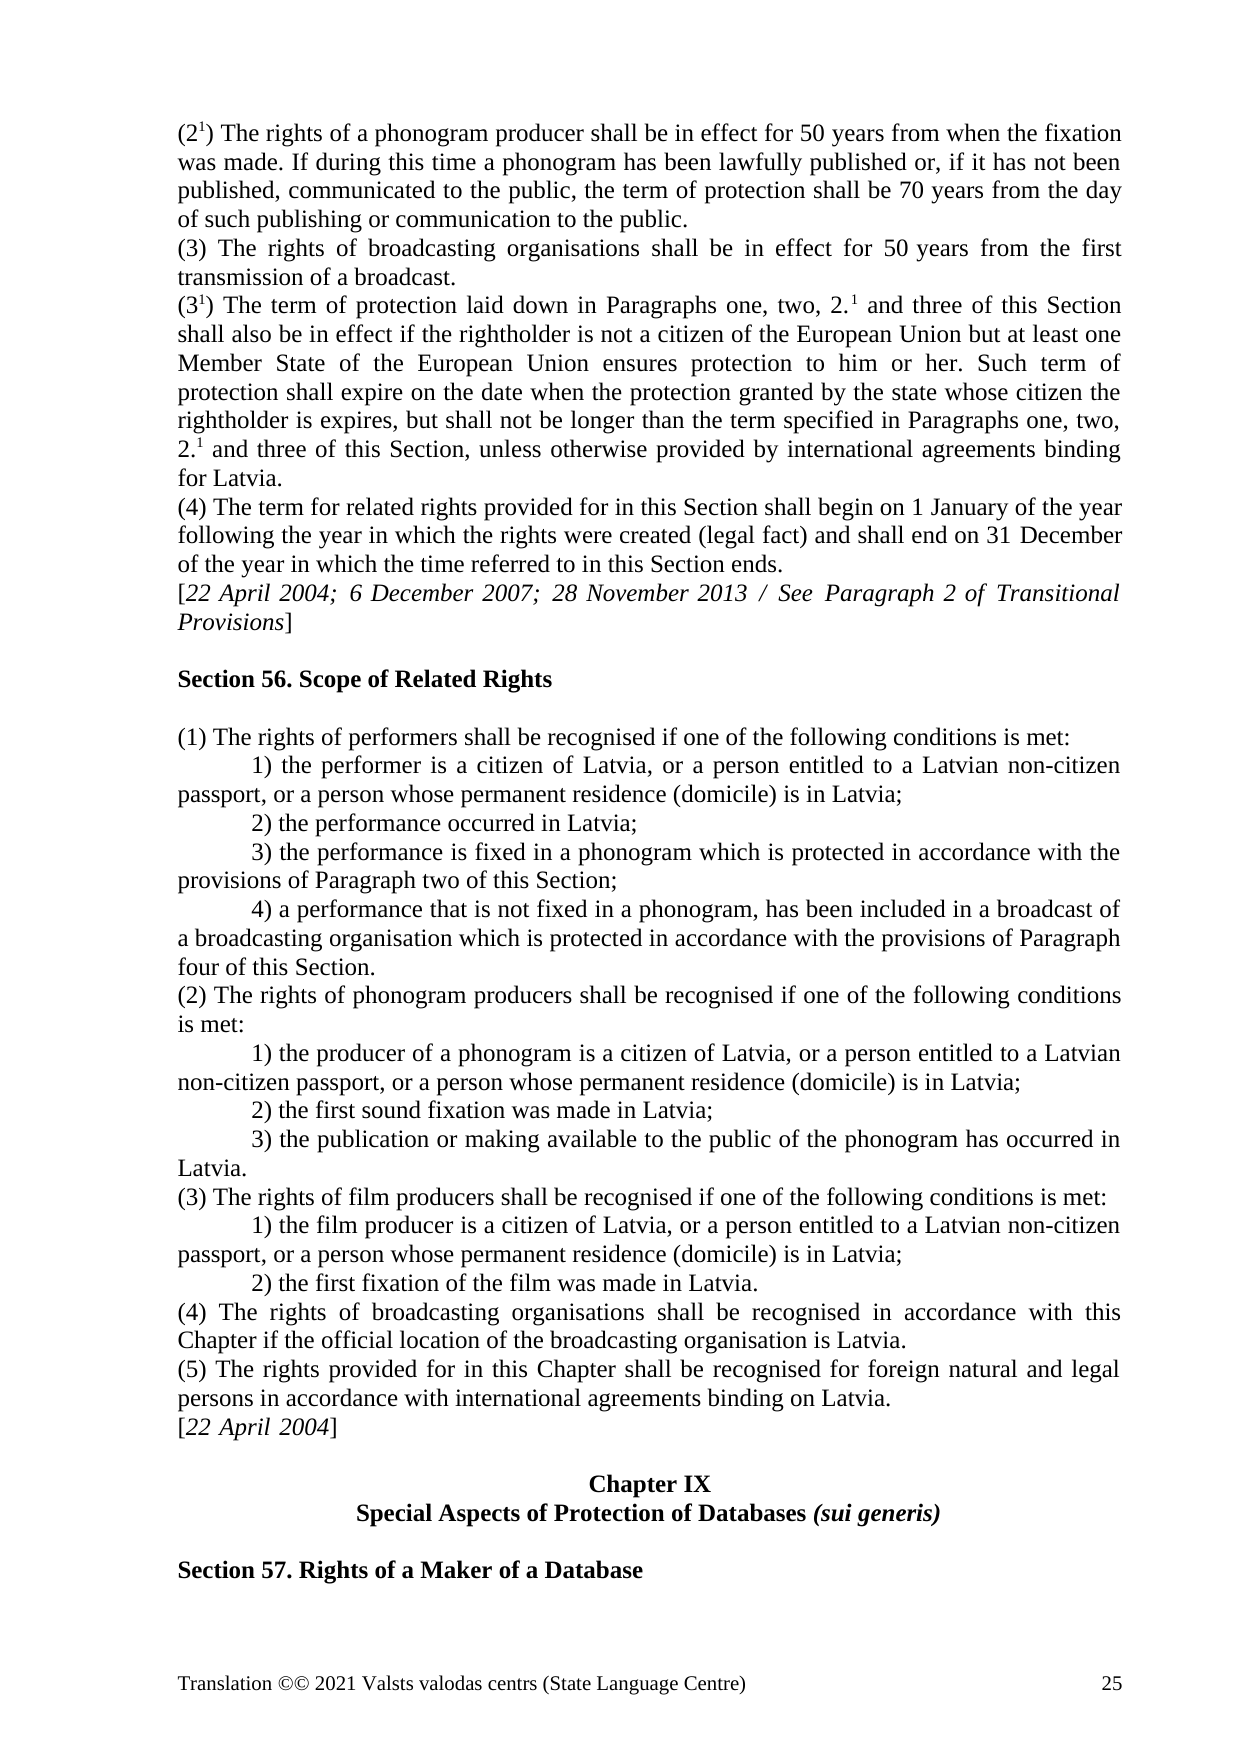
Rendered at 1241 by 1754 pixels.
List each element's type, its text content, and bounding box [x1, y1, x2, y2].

text 3) the performance is fixed in a phonogram which is protected in accordance with the provisions of Paragraph two of this Section; [177, 837, 1122, 894]
text 3) the publication or making available to the public of the phonogram has occurred in Latvia. [177, 1124, 1122, 1182]
text (3) The rights of broadcasting organisations shall be in effect for 50 years from the first transmission of a broadcast. [177, 233, 1122, 291]
text Chapter IX [177, 1469, 1122, 1498]
text (21) The rights of a phonogram producer shall be in effect for 50 years from when the fixation was made. If during this time a phonogram has been lawfully published or, if it has not been published, communicated to the public, the term of protection shall be 70 years from the day of such publishing or communication to the public. [177, 118, 1122, 233]
text 4) a performance that is not fixed in a phonogram, has been included in a broadcast of a broadcasting organisation which is protected in accordance with the provisions of Paragraph four of this Section. [177, 894, 1122, 981]
text (31) The term of protection laid down in Paragraphs one, two, 2.1 and three of this Section shall also be in effect if the rightholder is not a citizen of the European Union but at least one Member State of the European Union ensures protection to him or her. Such term of protection shall expire on the date when the protection granted by the state whose citizen the rightholder is expires, but shall not be longer than the term specified in Paragraphs one, two, 2.1 and three of this Section, unless otherwise provided by international agreements binding for Latvia. [177, 291, 1122, 492]
text (2) The rights of phonogram producers shall be recognised if one of the following conditions is met: [177, 981, 1122, 1038]
text (4) The rights of broadcasting organisations shall be recognised in accordance with this Chapter if the official location of the broadcasting organisation is Latvia. [177, 1297, 1122, 1354]
text (4) The term for related rights provided for in this Section shall begin on 1 January of the year following the year in which the rights were created (legal fact) and shall end on 31 December of the year in which the time referred to in this Section ends. [177, 492, 1122, 578]
text [22 April 2004] [177, 1412, 1122, 1441]
text (5) The rights provided for in this Chapter shall be recognised for foreign natural and legal persons in accordance with international agreements binding on Latvia. [177, 1354, 1122, 1412]
text (1) The rights of performers shall be recognised if one of the following conditions is met: [177, 722, 1122, 751]
text Section 56. Scope of Related Rights [177, 664, 1122, 693]
text 1) the producer of a phonogram is a citizen of Latvia, or a person entitled to a Latvian non-citizen passport, or a person whose permanent residence (domicile) is in Latvia; [177, 1038, 1122, 1096]
text (3) The rights of film producers shall be recognised if one of the following conditions is met: [177, 1182, 1122, 1211]
text 1) the performer is a citizen of Latvia, or a person entitled to a Latvian non-citizen passport, or a person whose permanent residence (domicile) is in Latvia; [177, 751, 1122, 808]
text 1) the film producer is a citizen of Latvia, or a person entitled to a Latvian non-citizen passport, or a person whose permanent residence (domicile) is in Latvia; [177, 1211, 1122, 1268]
text 2) the performance occurred in Latvia; [177, 808, 1122, 837]
text 2) the first fixation of the film was made in Latvia. [177, 1268, 1122, 1297]
text 2) the first sound fixation was made in Latvia; [177, 1096, 1122, 1124]
text Special Aspects of Protection of Databases (sui generis) [177, 1498, 1122, 1527]
text Section 57. Rights of a Maker of a Database [177, 1556, 1122, 1584]
text [22 April 2004; 6 December 2007; 28 November 2013 / See Paragraph 2 of Transitional Provisions] [177, 578, 1122, 636]
